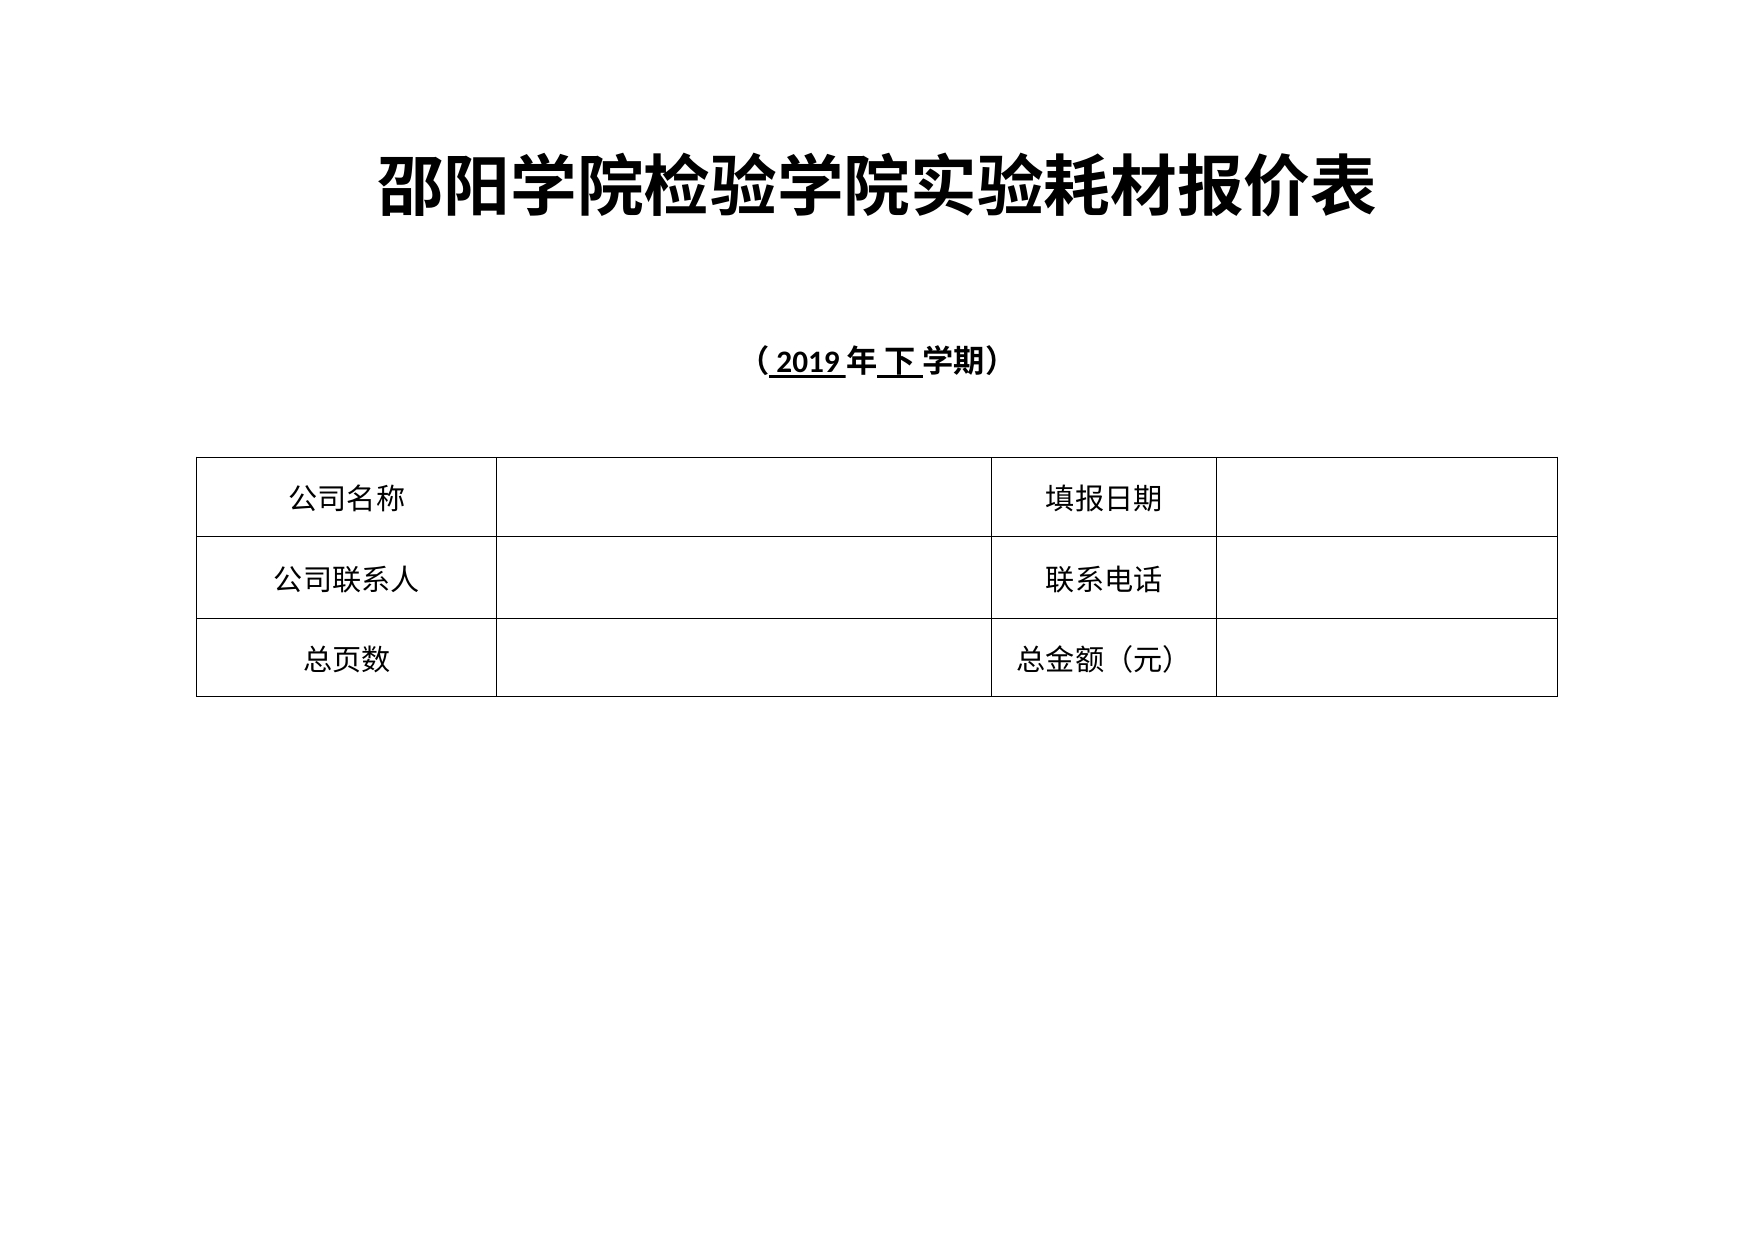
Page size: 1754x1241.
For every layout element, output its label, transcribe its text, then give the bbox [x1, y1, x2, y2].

table_cell 联系电话 [992, 537, 1216, 618]
table_cell 总页数 [197, 619, 496, 696]
table_cell [497, 537, 991, 618]
table_cell 公司联系人 [197, 537, 496, 618]
table_cell 总金额（元） [992, 619, 1216, 696]
table_header [497, 458, 991, 536]
table_cell [497, 619, 991, 696]
table_cell [1217, 619, 1557, 696]
text 邵阳学院检验学院实验耗材报价表 [89, 133, 1665, 230]
text （ 2019年 下 学期） [89, 327, 1665, 392]
table_header 公司名称 [197, 458, 496, 536]
table_header 填报日期 [992, 458, 1216, 536]
table_header [1217, 458, 1557, 536]
table_cell [1217, 537, 1557, 618]
